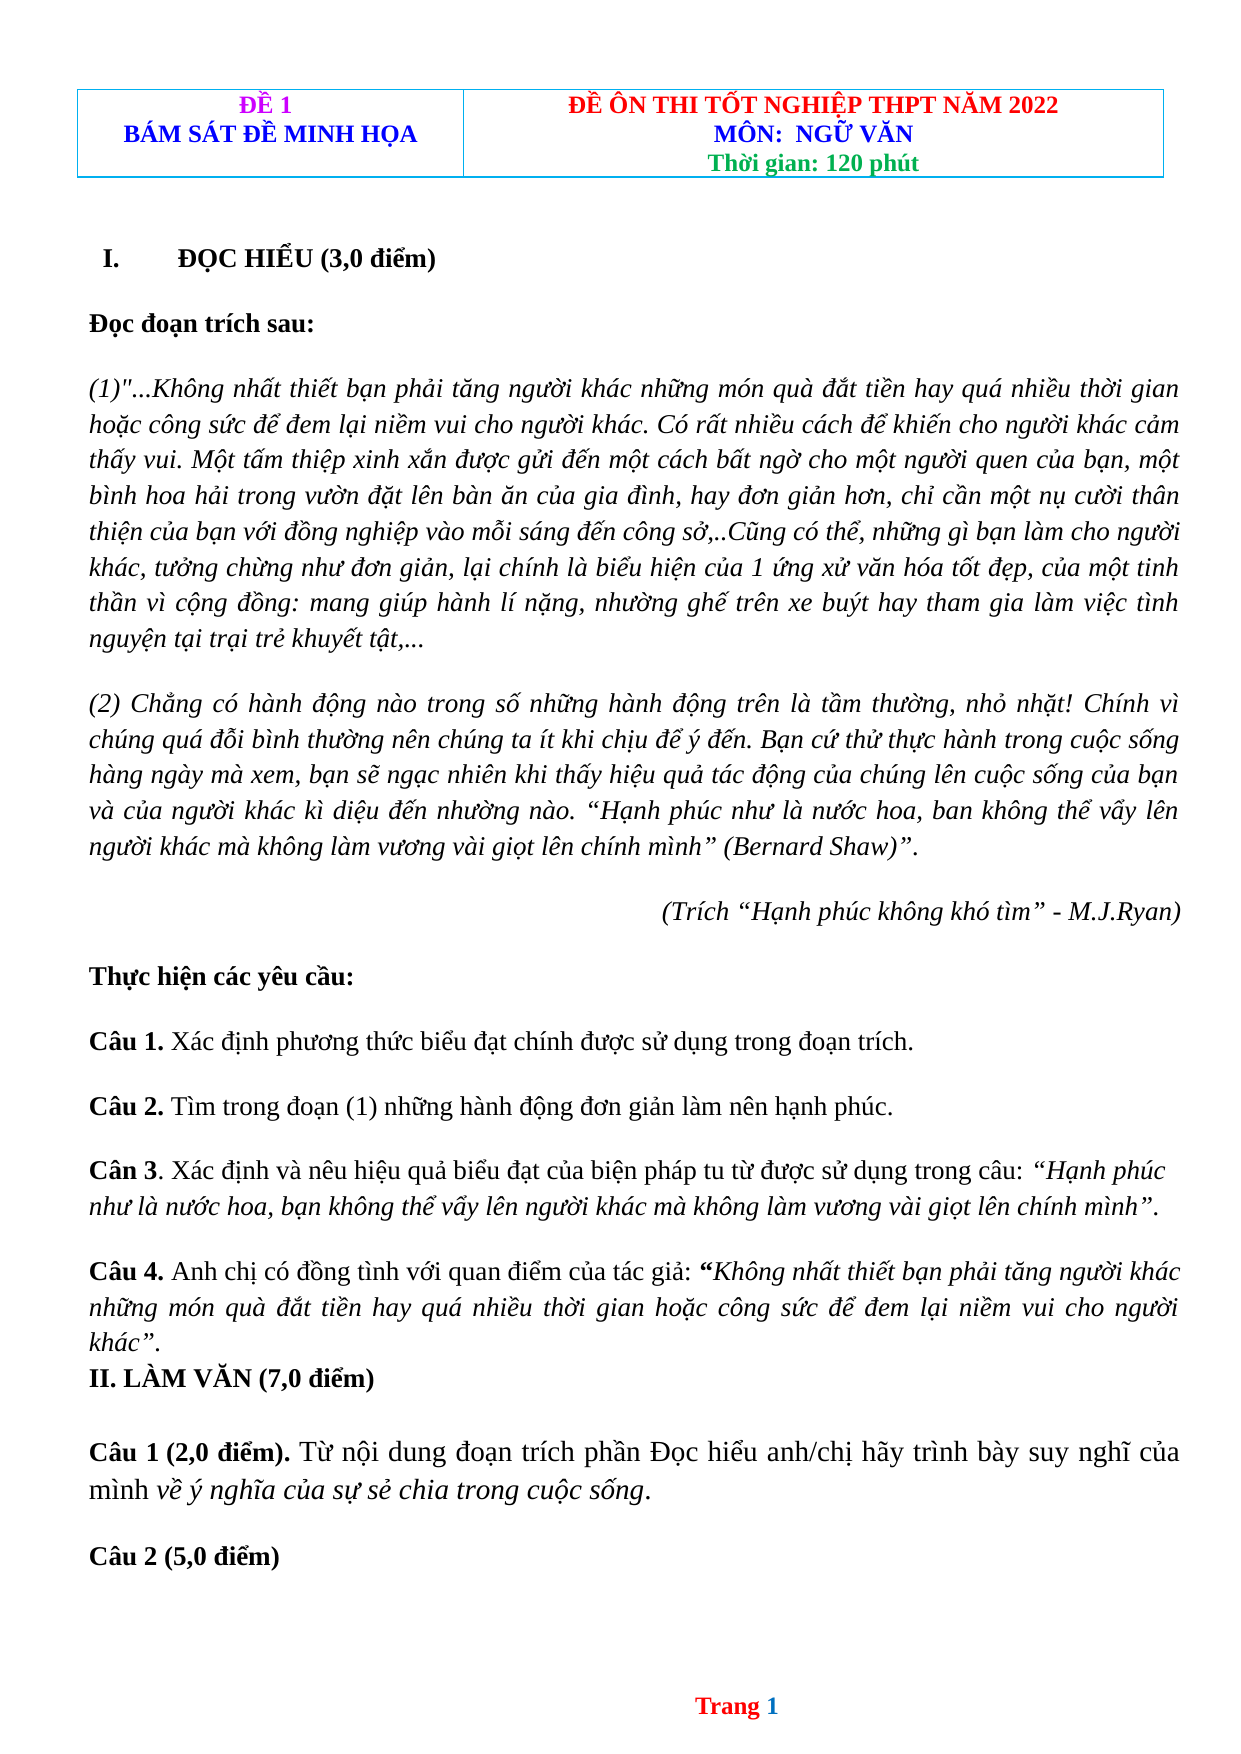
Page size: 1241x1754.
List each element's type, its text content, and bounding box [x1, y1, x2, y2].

text Cân 3. Xác định và nêu hiệu quả biểu đạt của biện pháp tu từ được sử dụng trong câu: “Hạnh phúc như là nước hoa, bạn không thể vẩy lên người khác mà không làm vương vài giọt lên chính mình”. [89, 1154, 1181, 1221]
text Thực hiện các yêu cầu: [89, 960, 1181, 991]
text (2) Chẳng có hành động nào trong số những hành động trên là tầm thường, nhỏ nhặt! Chính vì chúng quá đỗi bình thường nên chúng ta ít khi chịu để ý đến. Bạn cứ thử thực hành trong cuộc sống hàng ngày mà xem, bạn sẽ ngạc nhiên khi thấy hiệu quả tác động của chúng lên cuộc sống của bạn và của người khác kì diệu đến nhường nào. “Hạnh phúc như là nước hoa, ban không thể vẩy lên người khác mà không làm vương vài giọt lên chính mình” (Bernard Shaw)”. [89, 687, 1181, 861]
text Câu 2 (5,0 điểm) [89, 1540, 1181, 1571]
table_header ĐỀ ÔN THI TỐT NGHIỆP THPT NĂM 2022 MÔN: NGỮ VĂN Thời gian: 120 phút [464, 90, 1163, 176]
text II. LÀM VĂN (7,0 điểm) [89, 1362, 1181, 1393]
list I. ĐỌC HIỂU (3,0 điểm) [102, 242, 1181, 273]
text Đọc đoạn trích sau: [89, 307, 1181, 338]
text (Trích “Hạnh phúc không khó tìm” - M.J.Ryan) [89, 895, 1181, 926]
text Câu 2. Tìm trong đoạn (1) những hành động đơn giản làm nên hạnh phúc. [89, 1089, 1181, 1121]
text (1)"...Không nhất thiết bạn phải tăng người khác những món quà đắt tiền hay quá nhiều thời gian hoặc công sức để đem lại niềm vui cho người khác. Có rất nhiều cách để khiến cho người khác cảm thấy vui. Một tấm thiệp xinh xắn được gửi đến một cách bất ngờ cho một người quen của bạn, một bình hoa hải trong vườn đặt lên bàn ăn của gia đình, hay đơn giản hơn, chỉ cần một nụ cười thân thiện của bạn với đồng nghiệp vào mỗi sáng đến công sở,..Cũng có thể, những gì bạn làm cho người khác, tưởng chừng như đơn giản, lại chính là biểu hiện của 1 ứng xử văn hóa tốt đẹp, của một tinh thần vì cộng đồng: mang giúp hành lí nặng, nhường ghế trên xe buýt hay tham gia làm việc tình nguyện tại trại trẻ khuyết tật,... [89, 372, 1181, 653]
text Câu 1 (2,0 điểm). Từ nội dung đoạn trích phần Đọc hiểu anh/chị hãy trình bày suy nghĩ của mình về ý nghĩa của sự sẻ chia trong cuộc sống. [89, 1434, 1181, 1506]
table_header ĐỀ 1 BÁM SÁT ĐỀ MINH HỌA [78, 90, 463, 176]
text Câu 1. Xác định phương thức biểu đạt chính được sử dụng trong đoạn trích. [89, 1025, 1181, 1056]
text Câu 4. Anh chị có đồng tình với quan điểm của tác giả: “Không nhất thiết bạn phải tăng người khác những món quà đắt tiền hay quá nhiều thời gian hoặc công sức để đem lại niềm vui cho người khác”. [89, 1255, 1181, 1358]
